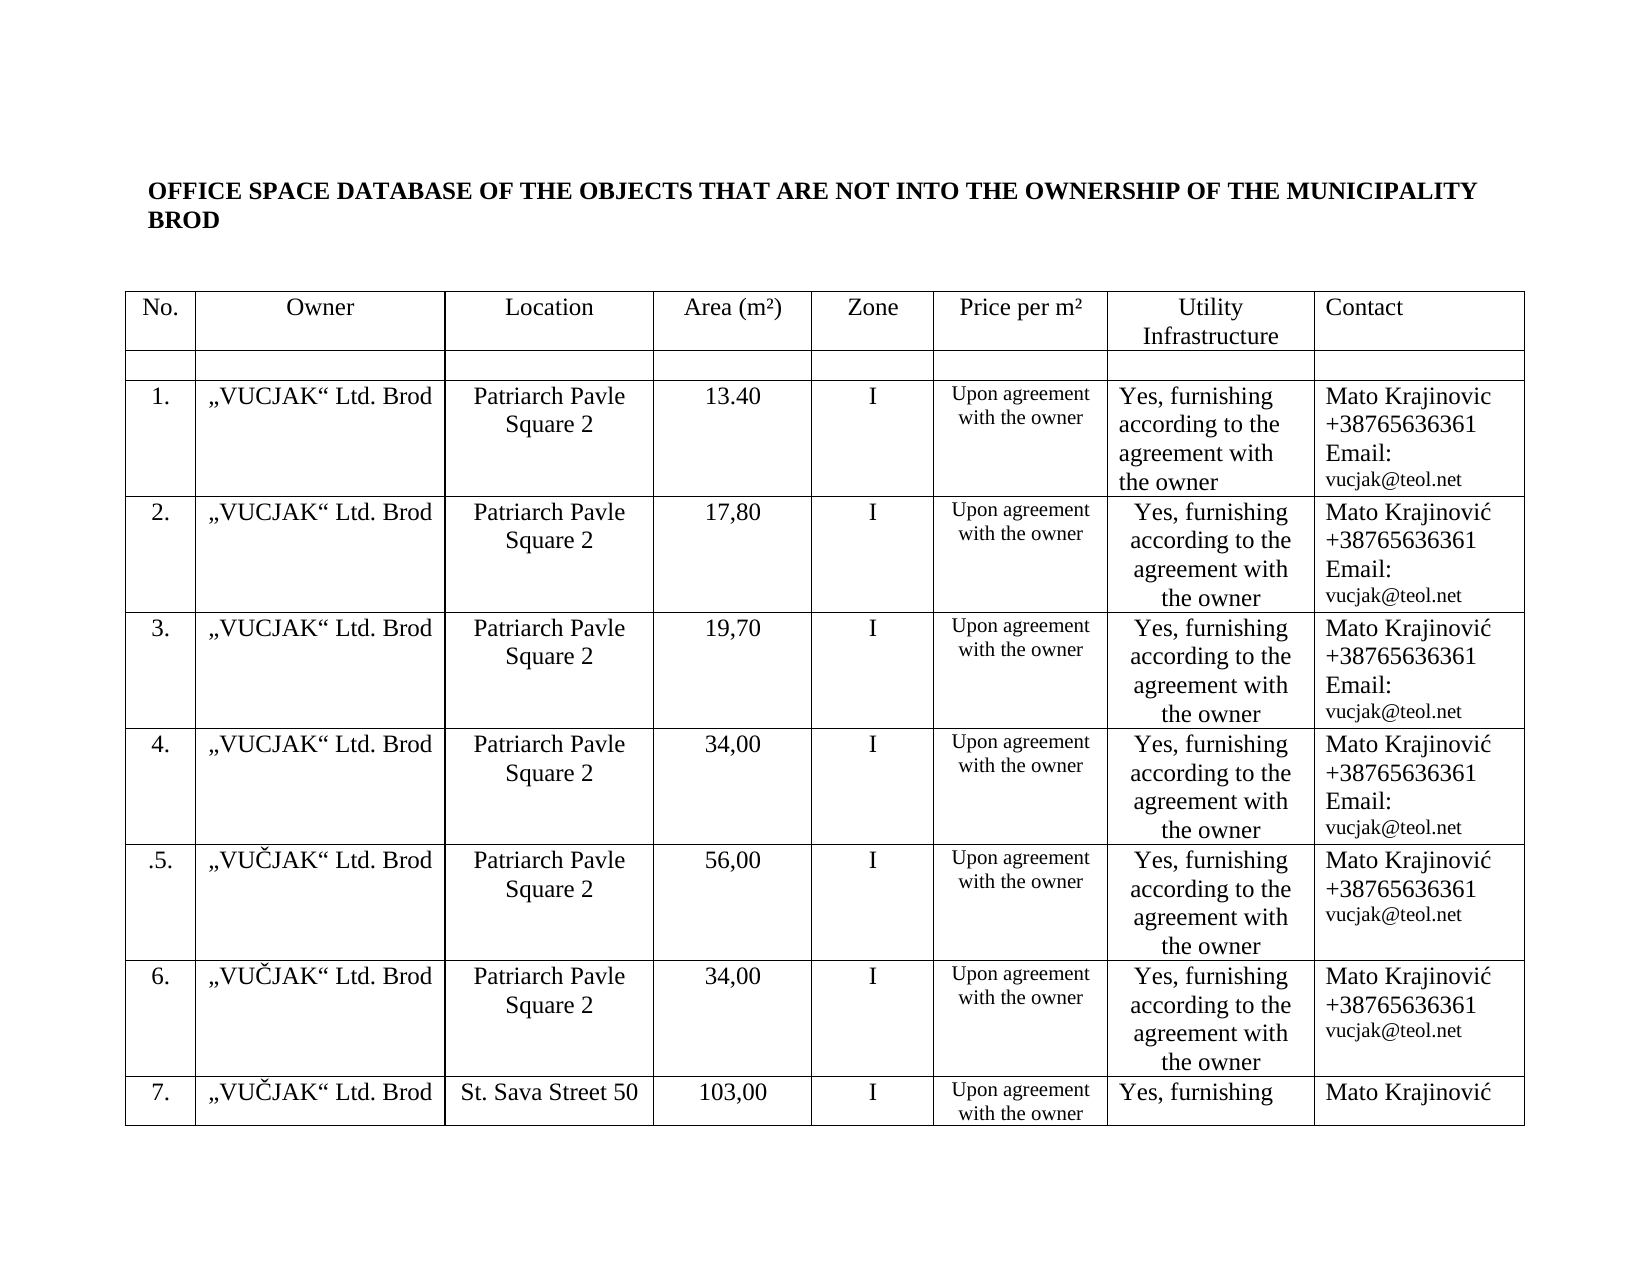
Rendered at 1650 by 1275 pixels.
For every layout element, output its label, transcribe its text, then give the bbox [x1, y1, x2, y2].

table_cell 34,00 [654, 729, 811, 844]
table_cell Yes, furnishing according to the agreement with the owner [1108, 961, 1314, 1076]
table_cell „VUČJAK“ Ltd. Brod [196, 961, 444, 1076]
table_cell Mato Krajinovic +38765636361 Email: vucjak@teol.net [1315, 381, 1524, 496]
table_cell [1315, 1077, 1524, 1125]
table_cell „VUCJAK“ Ltd. Brod [196, 613, 444, 728]
table_cell „VUCJAK“ Ltd. Brod [196, 729, 444, 844]
table_cell 13.40 [654, 381, 811, 496]
table_cell Upon agreement with the owner [934, 845, 1107, 960]
table_cell Patriarch Pavle Square 2 [446, 381, 653, 496]
table_cell Mato Krajinović +38765636361 vucjak@teol.net [1315, 845, 1524, 960]
table_cell I [812, 381, 933, 496]
table_cell 103,00 [654, 1077, 811, 1125]
table_cell 3. [126, 613, 195, 728]
table_cell Upon agreement with the owner [934, 613, 1107, 728]
table_cell Yes, furnishing according to the agreement with the owner [1108, 381, 1314, 496]
table_cell [196, 351, 444, 380]
table_cell „VUCJAK“ Ltd. Brod [196, 497, 444, 612]
table_cell Upon agreement with the owner [934, 729, 1107, 844]
table_cell [812, 351, 933, 380]
table_cell 2. [126, 497, 195, 612]
table_cell „VUCJAK“ Ltd. Brod [196, 381, 444, 496]
table_cell „VUČJAK“ Ltd. Brod [196, 1077, 444, 1125]
table_cell I [812, 729, 933, 844]
table_cell Upon agreement with the owner [934, 961, 1107, 1076]
table_cell [1108, 351, 1314, 380]
table_cell Mato Krajinović +38765636361 Email: vucjak@teol.net [1315, 613, 1524, 728]
table_cell Upon agreement with the owner [934, 497, 1107, 612]
table_cell Mato Krajinović +38765636361 Email: vucjak@teol.net [1315, 729, 1524, 844]
table_cell I [812, 845, 933, 960]
text OFFICE SPACE DATABASE OF THE OBJECTS THAT ARE NOT INTO THE OWNERSHIP OF THE MUNICIPALITY BROD [148, 176, 1502, 234]
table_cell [1108, 1077, 1314, 1125]
table_cell 1. [126, 381, 195, 496]
table_cell St. Sava Street 50 [446, 1077, 653, 1125]
table_cell I [812, 497, 933, 612]
table_cell I [812, 961, 933, 1076]
table_cell [1315, 351, 1524, 380]
table_cell Mato Krajinović +38765636361 Email: vucjak@teol.net [1315, 497, 1524, 612]
table_cell [446, 351, 653, 380]
table_cell Patriarch Pavle Square 2 [446, 497, 653, 612]
table_cell Yes, furnishing according to the agreement with the owner [1108, 497, 1314, 612]
table_cell [126, 351, 195, 380]
table_cell I [812, 613, 933, 728]
table_cell I [812, 1077, 933, 1125]
table_cell 6. [126, 961, 195, 1076]
table_cell Patriarch Pavle Square 2 [446, 729, 653, 844]
table_header Location [446, 292, 653, 350]
table_cell 19,70 [654, 613, 811, 728]
table_cell „VUČJAK“ Ltd. Brod [196, 845, 444, 960]
table_cell 34,00 [654, 961, 811, 1076]
table_cell Mato Krajinović +38765636361 vucjak@teol.net [1315, 961, 1524, 1076]
table_cell 17,80 [654, 497, 811, 612]
table_header Owner [196, 292, 444, 350]
table_cell 4. [126, 729, 195, 844]
table_cell Patriarch Pavle Square 2 [446, 845, 653, 960]
table_cell [654, 351, 811, 380]
table_header Area (m²) [654, 292, 811, 350]
table_cell .5. [126, 845, 195, 960]
table_header Utility Infrastructure [1108, 292, 1314, 350]
table_cell 7. [126, 1077, 195, 1125]
table_cell Yes, furnishing according to the agreement with the owner [1108, 729, 1314, 844]
table_cell Patriarch Pavle Square 2 [446, 613, 653, 728]
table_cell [934, 1077, 1107, 1125]
table_cell Patriarch Pavle Square 2 [446, 961, 653, 1076]
table_header Price per m² [934, 292, 1107, 350]
table_cell Yes, furnishing according to the agreement with the owner [1108, 845, 1314, 960]
table_cell [934, 351, 1107, 380]
table_cell Upon agreement with the owner [934, 381, 1107, 496]
table_cell Yes, furnishing according to the agreement with the owner [1108, 613, 1314, 728]
table_header Contact [1315, 292, 1524, 350]
table_header Zone [812, 292, 933, 350]
table_header No. [126, 292, 195, 350]
table_cell 56,00 [654, 845, 811, 960]
